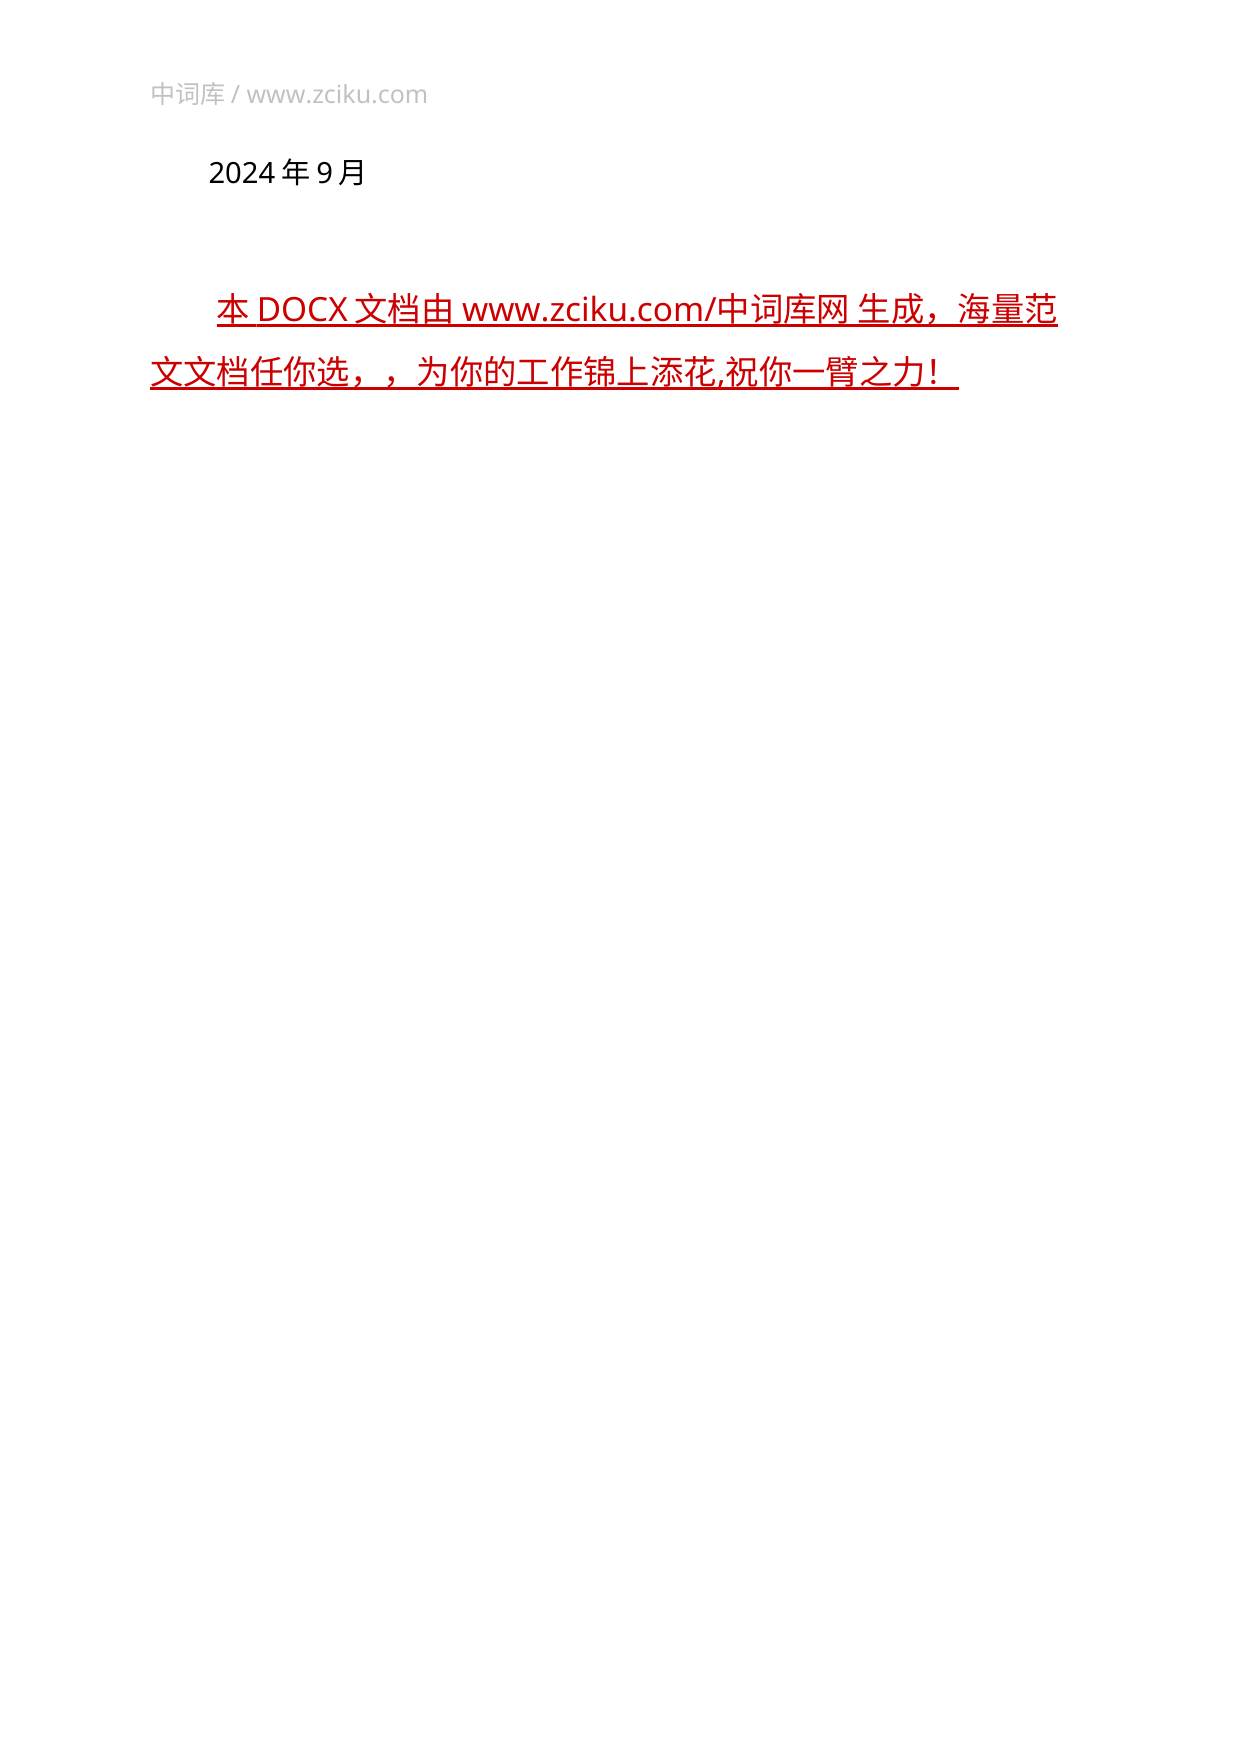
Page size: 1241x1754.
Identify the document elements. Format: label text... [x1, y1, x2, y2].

text 2024年9月 [150, 150, 1090, 192]
text 本DOCX文档由 www.zciku.com/中词库网 生成，海量范文文档任你选，，为你的工作锦上添花,祝你一臂之力！ [150, 283, 1090, 394]
